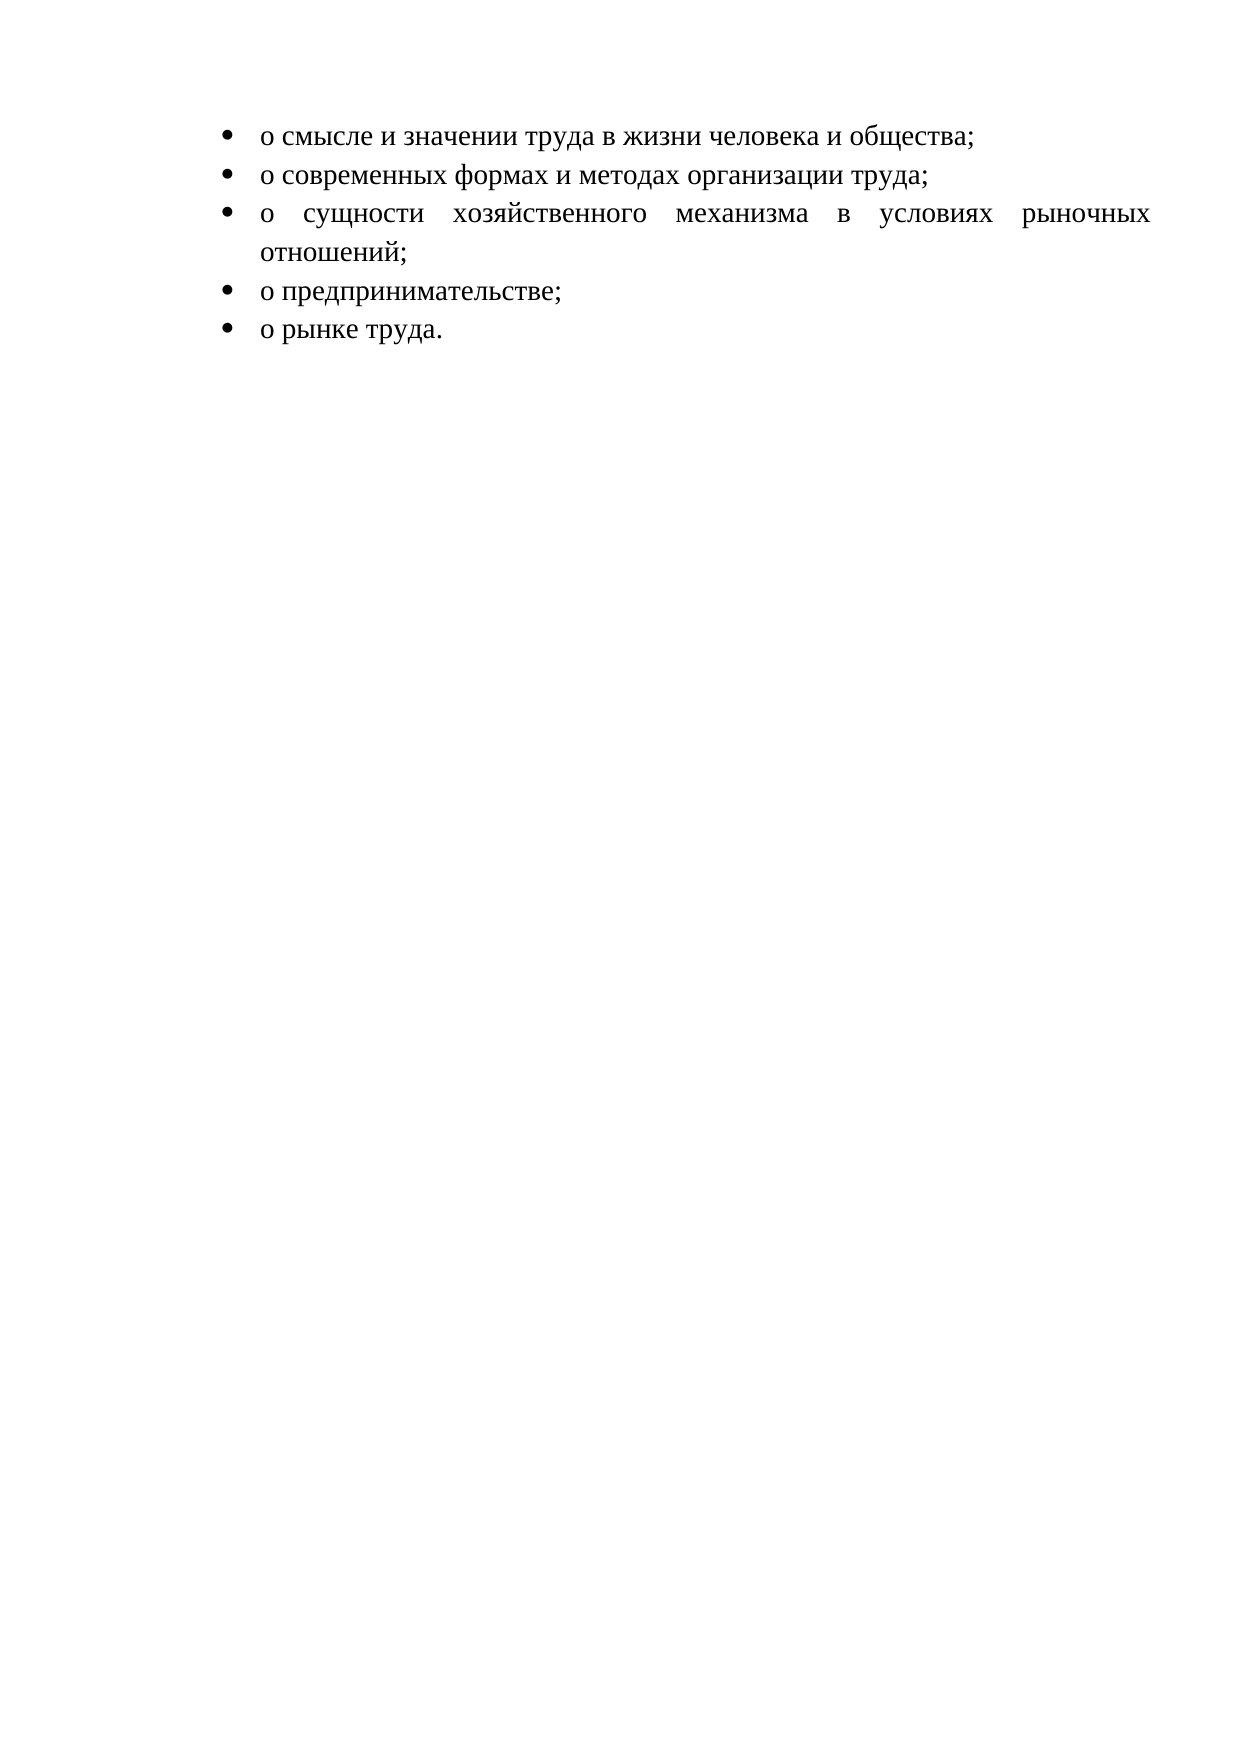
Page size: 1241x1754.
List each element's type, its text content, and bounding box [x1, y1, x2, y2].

list о современных формах и методах организации труда; [222, 157, 1152, 190]
list о сущности хозяйственного механизма в условиях рыночных отношений; [222, 195, 1152, 268]
list о рынке труда. [222, 311, 1152, 345]
list о смысле и значении труда в жизни человека и общества; [222, 118, 1152, 152]
list о предпринимательстве; [222, 273, 1152, 306]
